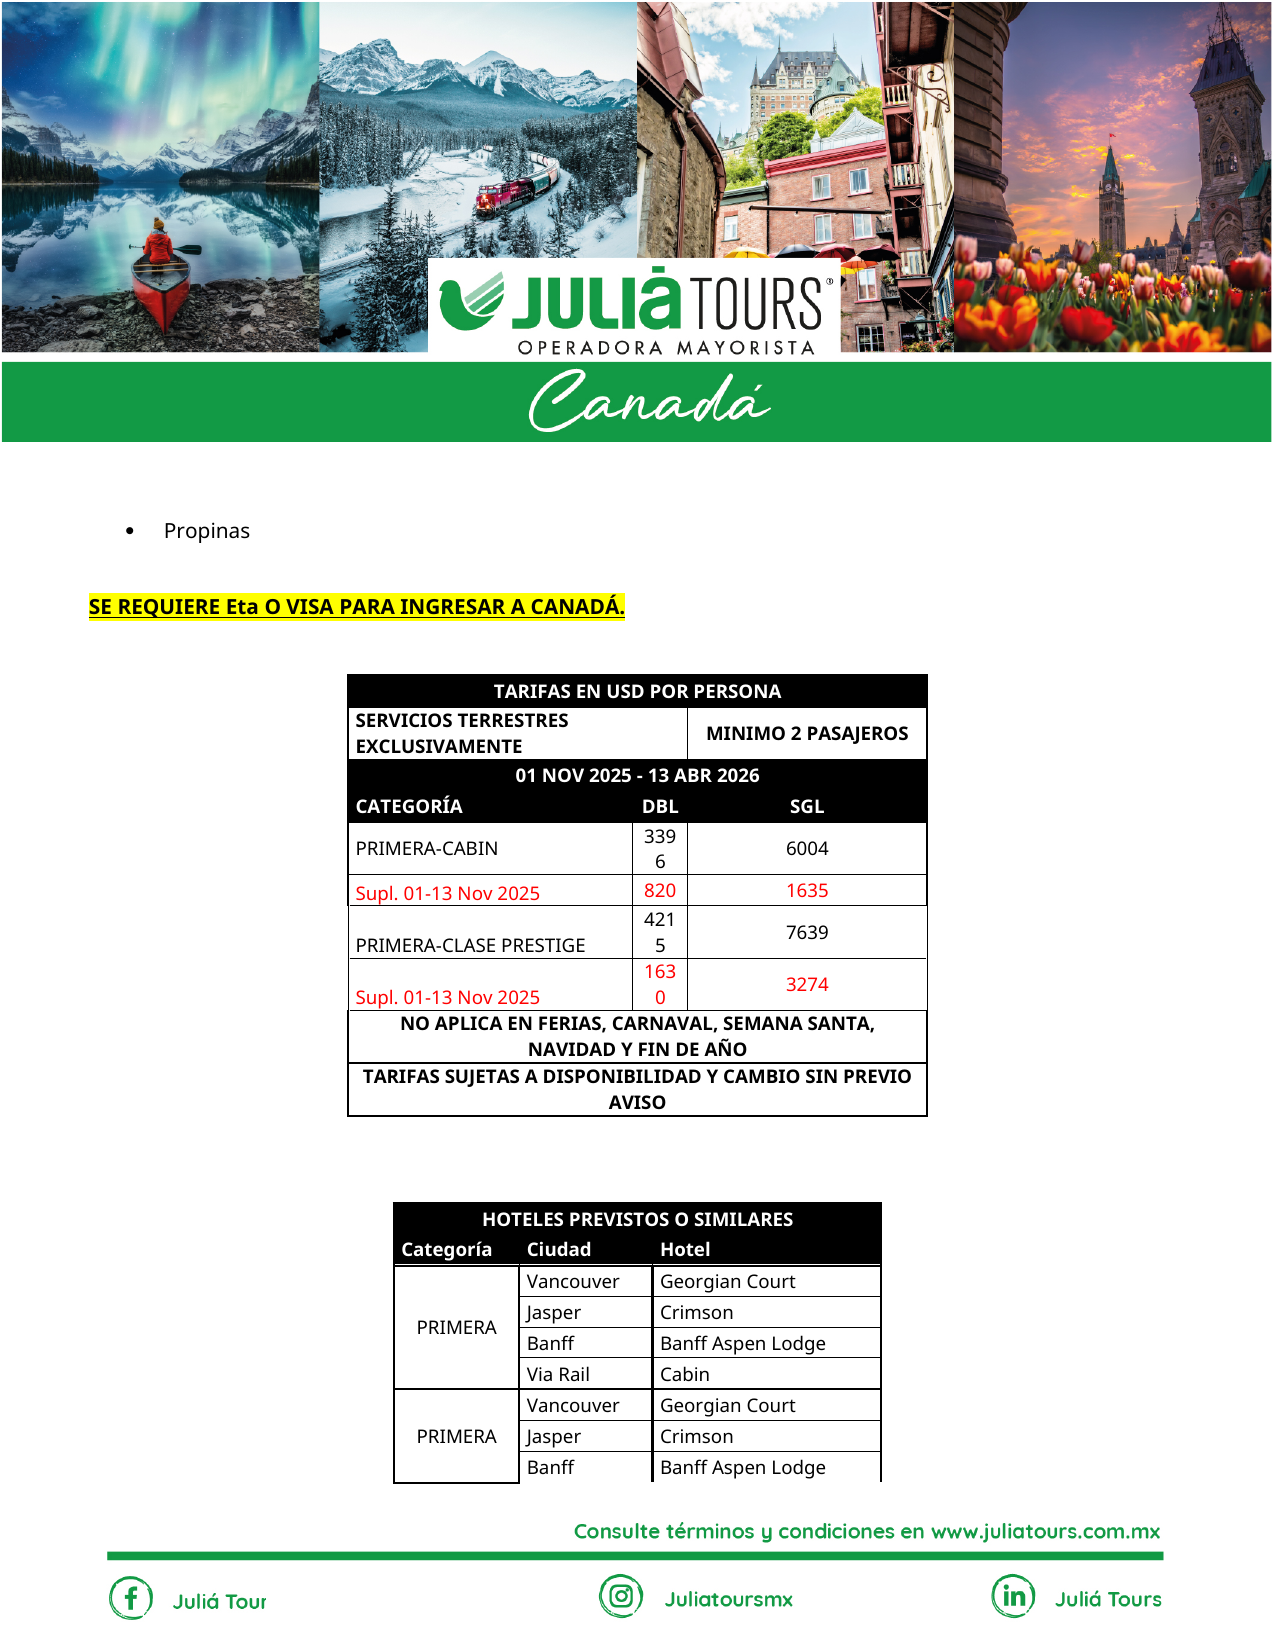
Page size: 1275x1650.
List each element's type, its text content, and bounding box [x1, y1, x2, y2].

table_cell 1630 [633, 959, 687, 1009]
table_cell CATEGORÍA [349, 792, 632, 821]
table_cell TARIFAS SUJETAS A DISPONIBILIDAD Y CAMBIO SIN PREVIO AVISO [349, 1064, 926, 1115]
table_cell Jasper [520, 1297, 651, 1327]
table_cell PRIMERA-CABIN [349, 823, 632, 874]
table_cell 3396 [633, 823, 687, 874]
table_cell Banff Aspen Lodge [654, 1328, 880, 1357]
table_cell 3274 [688, 958, 927, 1009]
table_cell Categoría [395, 1234, 519, 1264]
table_header HOTELES PREVISTOS O SIMILARES [395, 1204, 880, 1233]
table_cell PRIMERA [395, 1390, 518, 1482]
table_cell Crimson [654, 1297, 880, 1327]
table_cell Ciudad [520, 1234, 652, 1264]
table_cell Via Rail [520, 1358, 651, 1388]
table_cell NO APLICA EN FERIAS, CARNAVAL, SEMANA SANTA, NAVIDAD Y FIN DE AÑO [349, 1011, 926, 1062]
table_cell MINIMO 2 PASAJEROS [688, 708, 926, 758]
table_cell DBL [633, 792, 687, 821]
list Propinas [126, 517, 1186, 545]
table_cell Supl. 01-13 Nov 2025 [349, 959, 632, 1009]
table_cell PRIMERA-CLASE PRESTIGE [349, 906, 632, 957]
text SE REQUIERE Eta O VISA PARA INGRESAR A CANADÁ. [89, 592, 1186, 621]
table_cell Jasper [520, 1421, 651, 1451]
table_cell 01 NOV 2025 - 13 ABR 2026 [349, 761, 926, 790]
table_cell Georgian Court [654, 1267, 880, 1296]
table_header TARIFAS EN USD POR PERSONA [349, 676, 926, 705]
table_cell SERVICIOS TERRESTRES EXCLUSIVAMENTE [349, 708, 687, 758]
table_cell Supl. 01-13 Nov 2025 [349, 875, 632, 905]
table_cell Banff [520, 1452, 651, 1482]
picture [1, 1, 1272, 1645]
table_cell 4215 [633, 906, 687, 957]
table_cell 7639 [688, 906, 927, 957]
table_cell Georgian Court [654, 1390, 880, 1419]
table_cell Hotel [653, 1234, 880, 1264]
table_cell SGL [688, 792, 926, 821]
table_cell Cabin [654, 1358, 880, 1388]
table_cell 6004 [688, 823, 926, 874]
table_cell Vancouver [520, 1267, 651, 1296]
table_cell 820 [633, 875, 687, 905]
table_cell Banff [520, 1328, 651, 1357]
table_cell PRIMERA [395, 1267, 518, 1388]
table_cell 1635 [688, 875, 926, 905]
table_cell Banff Aspen Lodge [654, 1452, 880, 1482]
table_cell Crimson [654, 1421, 880, 1451]
table_cell Vancouver [520, 1390, 651, 1419]
